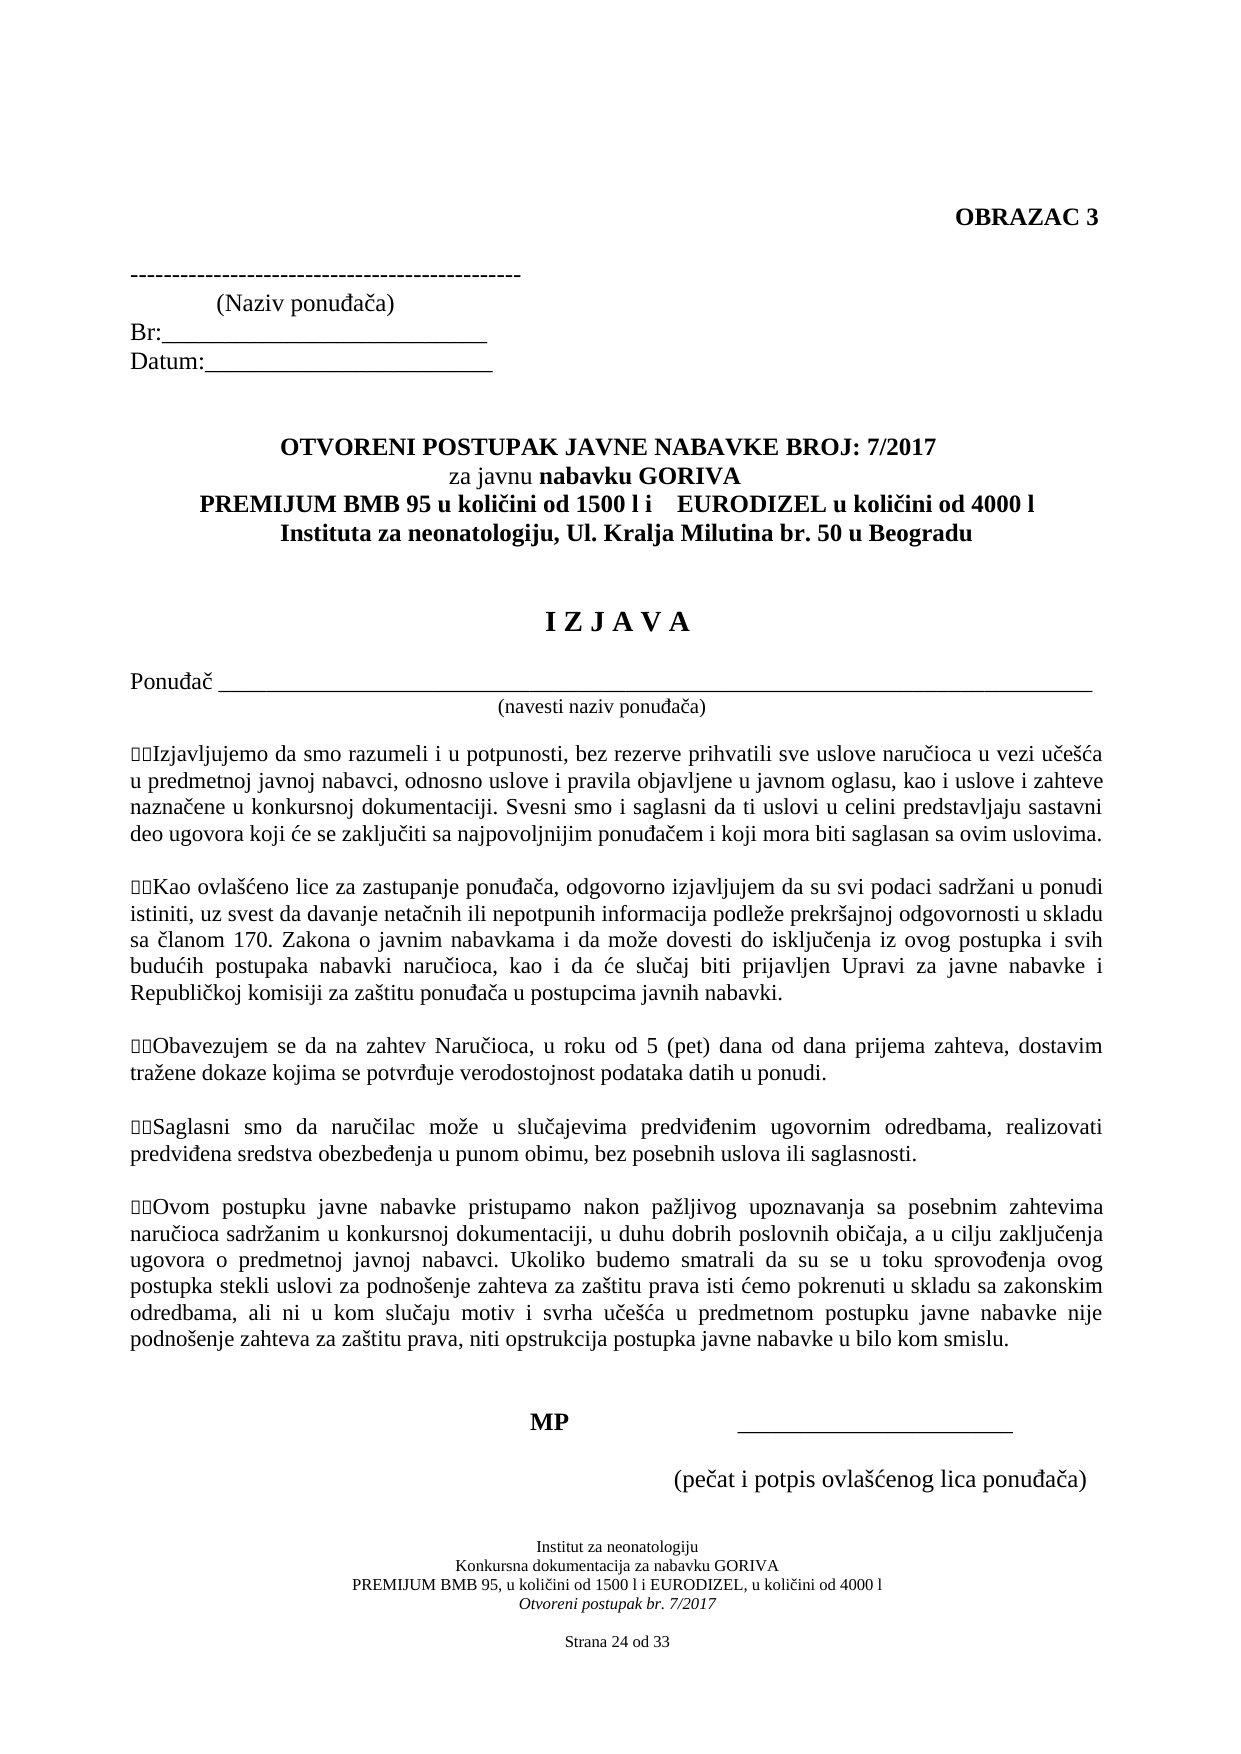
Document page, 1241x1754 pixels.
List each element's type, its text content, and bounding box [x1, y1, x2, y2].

text I Z J A V A [130, 604, 1104, 638]
text (navesti naziv ponuđača) [355, 694, 1104, 718]
text OBRAZAC 3 [955, 202, 1104, 231]
text MP ______________________ [130, 1407, 1104, 1436]
text ----------------------------------------------- [130, 259, 1104, 288]
text Izjavljujemo da smo razumeli i u potpunosti, bez rezerve prihvatili sve uslove naručioca u vezi učešća u predmetnoj javnoj nabavci, odnosno uslove i pravila objavljene u javnom oglasu, kao i uslove i zahteve naznačene u konkursnoj dokumentaciji. Svesni smo i saglasni da ti uslovi u celini predstavljaju sastavni deo ugovora koji će se zaključiti sa najpovoljnijim ponuđačem i koji mora biti saglasan sa ovim uslovima. [130, 740, 1104, 846]
text Ovom postupku javne nabavke pristupamo nakon pažljivog upoznavanja sa posebnim zahtevima naručioca sadržanim u konkursnoj dokumentaciji, u duhu dobrih poslovnih običaja, a u cilju zaključenja ugovora o predmetnoj javnoj nabavci. Ukoliko budemo smatrali da su se u toku sprovođenja ovog postupka stekli uslovi za podnošenje zahteva za zaštitu prava isti ćemo pokrenuti u skladu sa zakonskim odredbama, ali ni u kom slučaju motiv i svrha učešća u predmetnom postupku javne nabavke nije podnošenje zahteva za zaštitu prava, niti opstrukcija postupka javne nabavke u bilo kom smislu. [130, 1193, 1104, 1352]
text OTVORENI POSTUPAK JAVNE NABAVKE BROJ: 7/2017 [205, 432, 1104, 461]
text (pečat i potpis ovlašćenog lica ponuđača) [130, 1464, 1104, 1493]
text Instituta za neonatologiju, Ul. Kralja Milutina br. 50 u Beogradu [205, 518, 1104, 547]
text Kao ovlašćeno lice za zastupanje ponuđača, odgovorno izjavljujem da su svi podaci sadržani u ponudi istiniti, uz svest da davanje netačnih ili nepotpunih informacija podleže prekršajnoj odgovornosti u skladu sa članom 170. Zakona o javnim nabavkama i da može dovesti do isključenja iz ovog postupka i svih budućih postupaka nabavki naručioca, kao i da će slučaj biti prijavljen Upravi za javne nabavke i Republičkoj komisiji za zaštitu ponuđača u postupcima javnih nabavki. [130, 873, 1104, 1005]
text (Naziv ponuđača) [130, 288, 1104, 317]
text Saglasni smo da naručilac može u slučajevima predviđenim ugovornim odredbama, realizovati predviđena sredstva obezbeđenja u punom obimu, bez posebnih uslova ili saglasnosti. [130, 1113, 1104, 1166]
text za javnu nabavku GORIVA [205, 461, 1104, 489]
text Br:__________________________ [130, 317, 1104, 346]
text Datum:_______________________ [130, 346, 1104, 374]
text Obavezujem se da na zahtev Naručioca, u roku od 5 (pet) dana od dana prijema zahteva, dostavim tražene dokaze kojima se potvrđuje verodostojnost podataka datih u ponudi. [130, 1032, 1104, 1086]
text Ponuđač _________________________________________________________________________ [130, 667, 1104, 694]
subtitle PREMIJUM BMB 95 u količini od 1500 l i EURODIZEL u količini od 4000 l [130, 489, 1104, 518]
